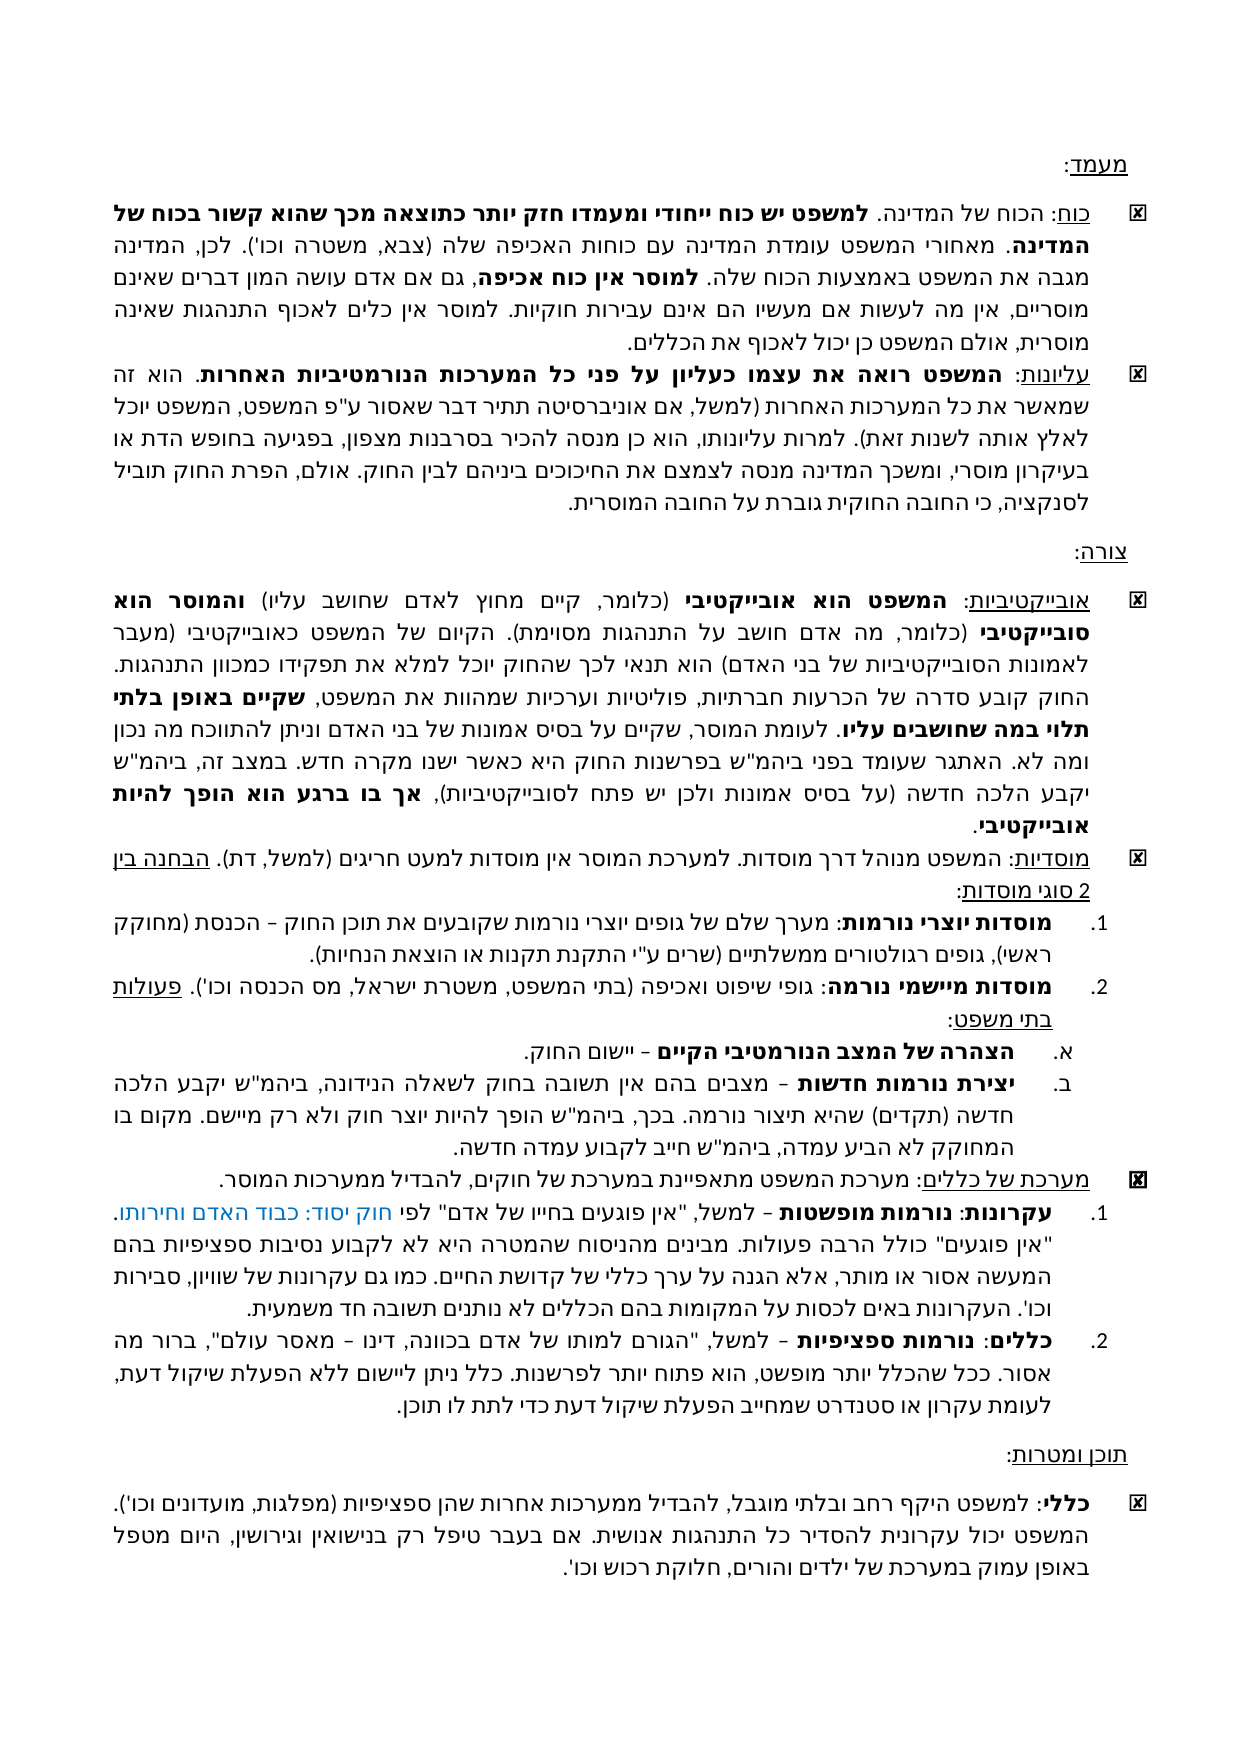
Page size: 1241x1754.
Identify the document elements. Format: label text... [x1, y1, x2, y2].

list אובייקטיביות: המשפט הוא אובייקטיבי (כלומר, קיים מחוץ לאדם שחושב עליו) והמוסר הוא סובייקטיבי (כלומר, מה אדם חושב על התנהגות מסוימת). הקיום של המשפט כאובייקטיבי (מעבר לאמונות הסובייקטיביות של בני האדם) הוא תנאי לכך שהחוק יוכל למלא את תפקידו כמכוון התנהגות. החוק קובע סדרה של הכרעות חברתיות, פוליטיות וערכיות שמהוות את המשפט, שקיים באופן בלתי תלוי במה שחושבים עליו. לעומת המוסר, שקיים על בסיס אמונות של בני האדם וניתן להתווכח מה נכון ומה לא. האתגר שעומד בפני ביהמ"ש בפרשנות החוק היא כאשר ישנו מקרה חדש. במצב זה, ביהמ"ש יקבע הלכה חדשה (על בסיס אמונות ולכן יש פתח לסובייקטיביות), אך בו ברגע הוא הופך להיות אובייקטיבי. [112, 586, 1128, 839]
list כללים: נורמות ספציפיות – למשל, "הגורם למותו של אדם בכוונה, דינו – מאסר עולם", ברור מה אסור. ככל שהכלל יותר מופשט, הוא פתוח יותר לפרשנות. כלל ניתן ליישום ללא הפעלת שיקול דעת, לעומת עקרון או סטנדרט שמחייב הפעלת שיקול דעת כדי לתת לו תוכן. [112, 1327, 1090, 1419]
list הצהרה של המצב הנורמטיבי הקיים – יישום החוק. [112, 1037, 1053, 1065]
text תוכן ומטרות: [112, 1440, 1128, 1468]
list מוסדיות: המשפט מנוהל דרך מוסדות. למערכת המוסר אין מוסדות למעט חריגים (למשל, דת). הבחנה בין 2 סוגי מוסדות: [112, 844, 1128, 904]
list מוסדות יוצרי נורמות: מערך שלם של גופים יוצרי נורמות שקובעים את תוכן החוק – הכנסת (מחוקק ראשי), גופים רגולטורים ממשלתיים (שרים ע"י התקנת תקנות או הוצאת הנחיות). [112, 908, 1090, 968]
list כללי: למשפט היקף רחב ובלתי מוגבל, להבדיל ממערכות אחרות שהן ספציפיות (מפלגות, מועדונים וכו'). המשפט יכול עקרונית להסדיר כל התנהגות אנושית. אם בעבר טיפל רק בנישואין וגירושין, היום מטפל באופן עמוק במערכת של ילדים והורים, חלוקת רכוש וכו'. [112, 1489, 1128, 1581]
list כוח: הכוח של המדינה. למשפט יש כוח ייחודי ומעמדו חזק יותר כתוצאה מכך שהוא קשור בכוח של המדינה. מאחורי המשפט עומדת המדינה עם כוחות האכיפה שלה (צבא, משטרה וכו'). לכן, המדינה מגבה את המשפט באמצעות הכוח שלה. למוסר אין כוח אכיפה, גם אם אדם עושה המון דברים שאינם מוסריים, אין מה לעשות אם מעשיו הם אינם עבירות חוקיות. למוסר אין כלים לאכוף התנהגות שאינה מוסרית, אולם המשפט כן יכול לאכוף את הכללים. [112, 199, 1128, 356]
list יצירת נורמות חדשות – מצבים בהם אין תשובה בחוק לשאלה הנידונה, ביהמ"ש יקבע הלכה חדשה (תקדים) שהיא תיצור נורמה. בכך, ביהמ"ש הופך להיות יוצר חוק ולא רק מיישם. מקום בו המחוקק לא הביע עמדה, ביהמ"ש חייב לקבוע עמדה חדשה. [112, 1069, 1053, 1161]
list מוסדות מיישמי נורמה: גופי שיפוט ואכיפה (בתי המשפט, משטרת ישראל, מס הכנסה וכו'). פעולות בתי משפט: [112, 972, 1090, 1033]
list מערכת של כללים: מערכת המשפט מתאפיינת במערכת של חוקים, להבדיל ממערכות המוסר. [112, 1166, 1128, 1194]
list עליונות: המשפט רואה את עצמו כעליון על פני כל המערכות הנורמטיביות האחרות. הוא זה שמאשר את כל המערכות האחרות (למשל, אם אוניברסיטה תתיר דבר שאסור ע"פ המשפט, המשפט יוכל לאלץ אותה לשנות זאת). למרות עליונותו, הוא כן מנסה להכיר בסרבנות מצפון, בפגיעה בחופש הדת או בעיקרון מוסרי, ומשכך המדינה מנסה לצמצם את החיכוכים ביניהם לבין החוק. אולם, הפרת החוק תוביל לסנקציה, כי החובה החוקית גוברת על החובה המוסרית. [112, 360, 1128, 517]
list עקרונות: נורמות מופשטות – למשל, "אין פוגעים בחייו של אדם" לפי חוק יסוד: כבוד האדם וחירותו. "אין פוגעים" כולל הרבה פעולות. מבינים מהניסוח שהמטרה היא לא לקבוע נסיבות ספציפיות בהם המעשה אסור או מותר, אלא הגנה על ערך כללי של קדושת החיים. כמו גם עקרונות של שוויון, סבירות וכו'. העקרונות באים לכסות על המקומות בהם הכללים לא נותנים תשובה חד משמעית. [112, 1198, 1090, 1322]
text צורה: [112, 537, 1128, 565]
text מעמד: [112, 150, 1128, 178]
